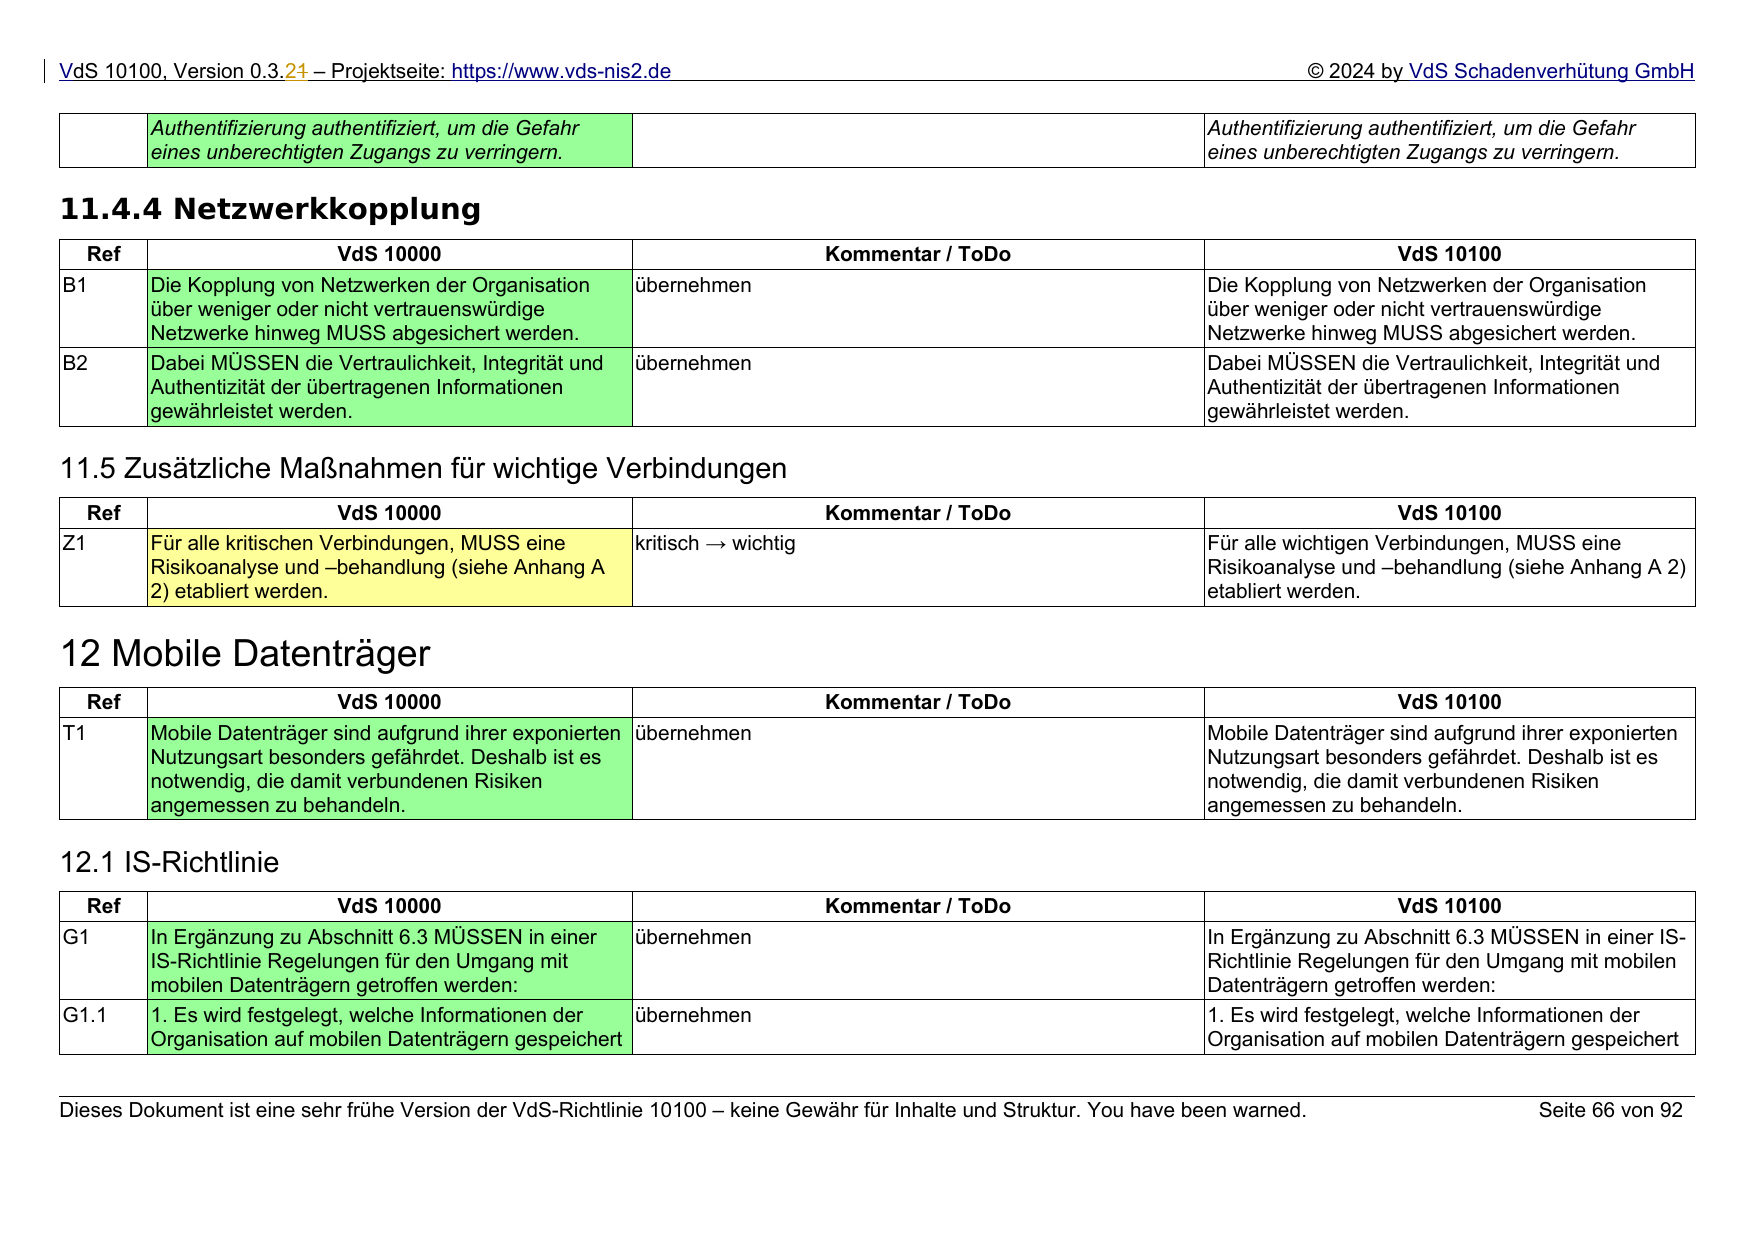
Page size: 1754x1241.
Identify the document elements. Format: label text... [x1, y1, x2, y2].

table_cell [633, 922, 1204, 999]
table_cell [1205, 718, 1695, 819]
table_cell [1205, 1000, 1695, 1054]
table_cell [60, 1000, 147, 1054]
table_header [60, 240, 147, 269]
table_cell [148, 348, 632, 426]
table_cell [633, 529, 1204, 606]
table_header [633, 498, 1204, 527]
subtitle 11.4.4 Netzwerkkopplung [59, 192, 1695, 226]
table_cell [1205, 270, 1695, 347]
subtitle 12 Mobile Datenträger [59, 631, 1695, 674]
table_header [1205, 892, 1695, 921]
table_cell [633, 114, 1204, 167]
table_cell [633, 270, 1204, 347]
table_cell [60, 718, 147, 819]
subtitle 12.1 IS-Richtlinie [59, 845, 1695, 878]
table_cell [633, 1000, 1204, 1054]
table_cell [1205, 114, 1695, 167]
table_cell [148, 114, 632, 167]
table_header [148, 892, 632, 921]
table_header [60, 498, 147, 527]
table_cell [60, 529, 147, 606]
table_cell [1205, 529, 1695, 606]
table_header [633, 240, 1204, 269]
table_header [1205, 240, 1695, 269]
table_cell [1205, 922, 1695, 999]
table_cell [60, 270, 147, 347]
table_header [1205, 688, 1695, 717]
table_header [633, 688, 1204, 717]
subtitle 11.5 Zusätzliche Maßnahmen für wichtige Verbindungen [59, 451, 1695, 484]
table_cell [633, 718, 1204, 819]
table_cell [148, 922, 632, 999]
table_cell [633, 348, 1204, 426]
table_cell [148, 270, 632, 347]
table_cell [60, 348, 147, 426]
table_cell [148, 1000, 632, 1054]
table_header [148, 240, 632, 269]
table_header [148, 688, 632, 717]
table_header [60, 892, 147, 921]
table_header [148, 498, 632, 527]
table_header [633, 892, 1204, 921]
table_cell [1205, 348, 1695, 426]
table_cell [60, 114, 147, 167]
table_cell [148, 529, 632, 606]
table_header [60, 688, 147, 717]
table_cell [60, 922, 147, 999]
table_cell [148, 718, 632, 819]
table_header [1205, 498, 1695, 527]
